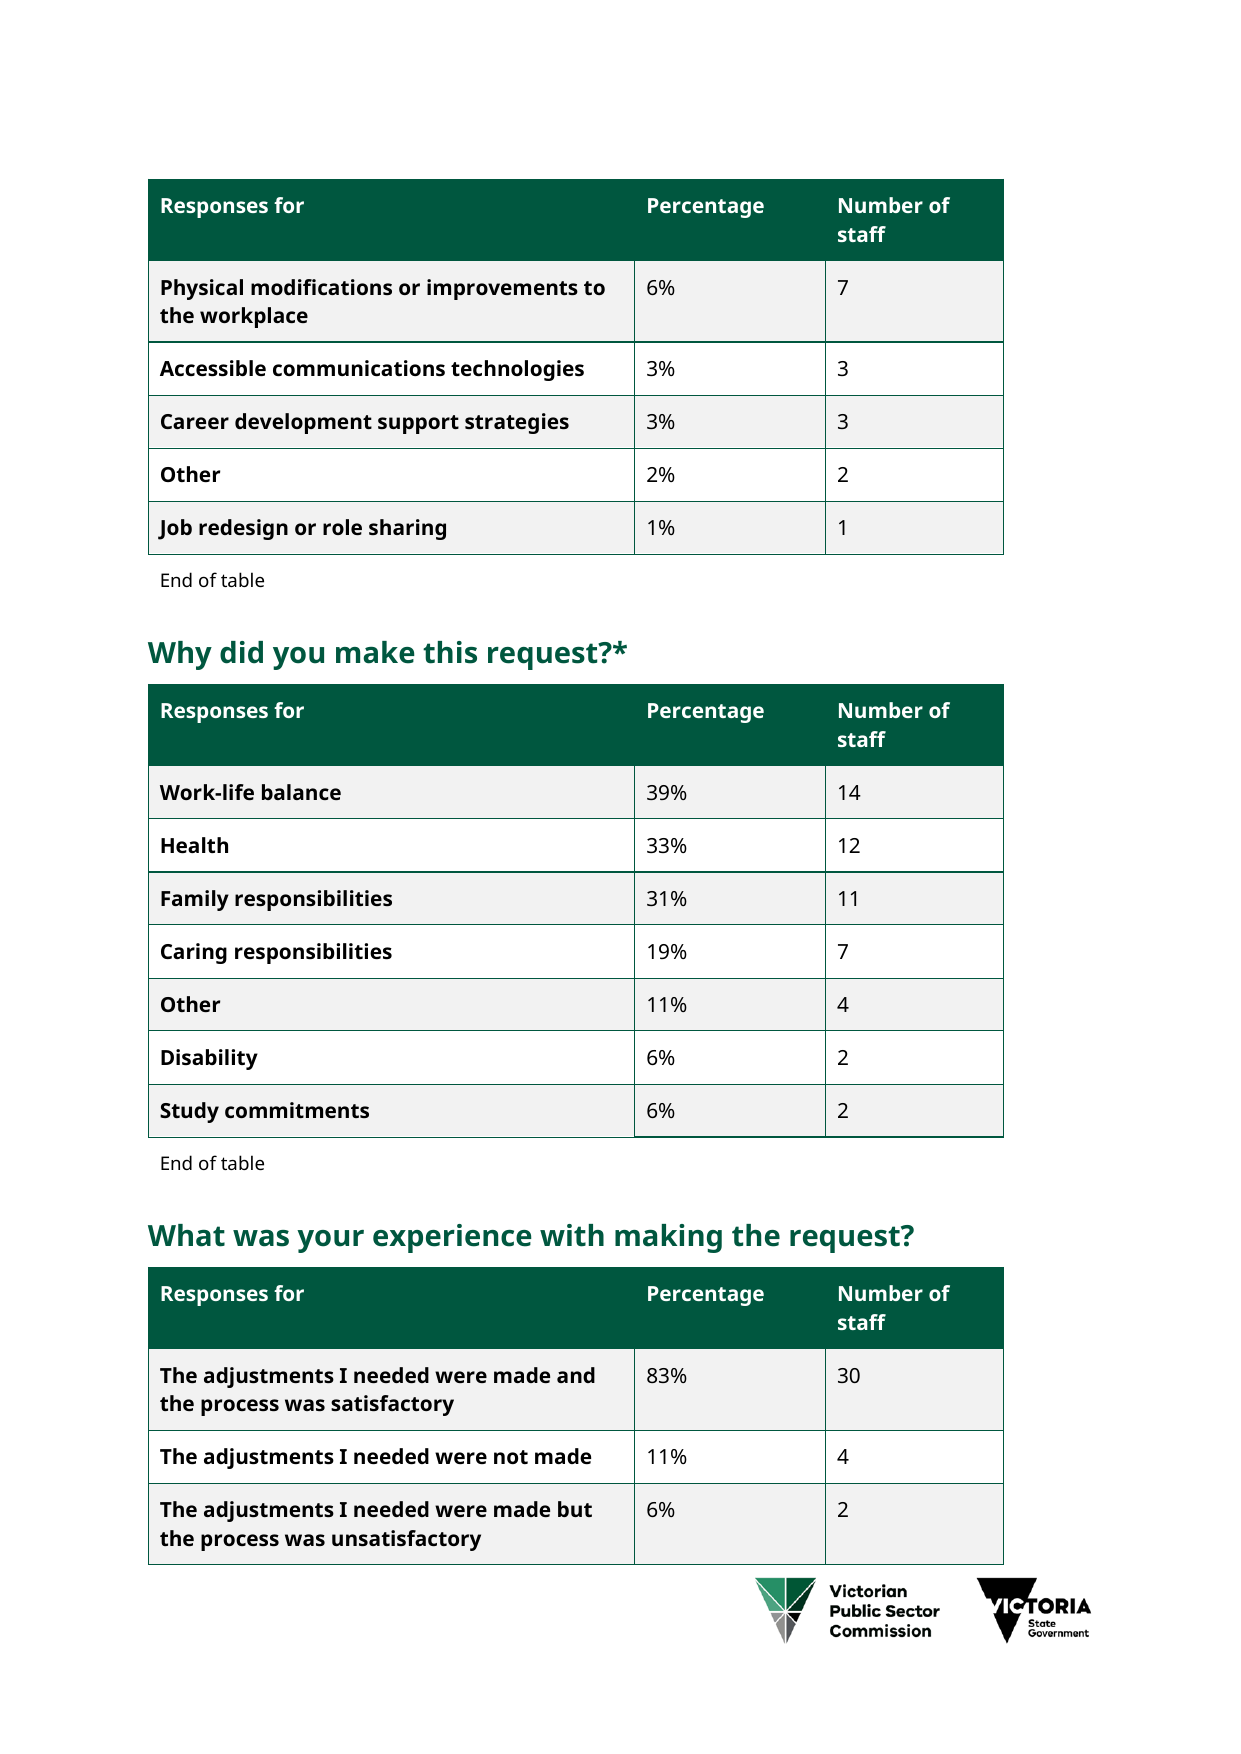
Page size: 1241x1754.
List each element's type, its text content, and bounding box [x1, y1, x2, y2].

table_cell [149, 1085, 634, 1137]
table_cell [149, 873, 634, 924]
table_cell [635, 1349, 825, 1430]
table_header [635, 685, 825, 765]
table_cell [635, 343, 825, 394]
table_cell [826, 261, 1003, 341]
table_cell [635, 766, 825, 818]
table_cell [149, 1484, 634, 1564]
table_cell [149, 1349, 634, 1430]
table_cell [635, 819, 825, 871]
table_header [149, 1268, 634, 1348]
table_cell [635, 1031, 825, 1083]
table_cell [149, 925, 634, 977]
subtitle What was your experience with making the request? [148, 1215, 1092, 1255]
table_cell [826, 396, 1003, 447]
picture [754, 1577, 1093, 1645]
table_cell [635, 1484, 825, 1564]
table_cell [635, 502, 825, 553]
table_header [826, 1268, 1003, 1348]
subtitle Why did you make this request?* [148, 632, 1092, 672]
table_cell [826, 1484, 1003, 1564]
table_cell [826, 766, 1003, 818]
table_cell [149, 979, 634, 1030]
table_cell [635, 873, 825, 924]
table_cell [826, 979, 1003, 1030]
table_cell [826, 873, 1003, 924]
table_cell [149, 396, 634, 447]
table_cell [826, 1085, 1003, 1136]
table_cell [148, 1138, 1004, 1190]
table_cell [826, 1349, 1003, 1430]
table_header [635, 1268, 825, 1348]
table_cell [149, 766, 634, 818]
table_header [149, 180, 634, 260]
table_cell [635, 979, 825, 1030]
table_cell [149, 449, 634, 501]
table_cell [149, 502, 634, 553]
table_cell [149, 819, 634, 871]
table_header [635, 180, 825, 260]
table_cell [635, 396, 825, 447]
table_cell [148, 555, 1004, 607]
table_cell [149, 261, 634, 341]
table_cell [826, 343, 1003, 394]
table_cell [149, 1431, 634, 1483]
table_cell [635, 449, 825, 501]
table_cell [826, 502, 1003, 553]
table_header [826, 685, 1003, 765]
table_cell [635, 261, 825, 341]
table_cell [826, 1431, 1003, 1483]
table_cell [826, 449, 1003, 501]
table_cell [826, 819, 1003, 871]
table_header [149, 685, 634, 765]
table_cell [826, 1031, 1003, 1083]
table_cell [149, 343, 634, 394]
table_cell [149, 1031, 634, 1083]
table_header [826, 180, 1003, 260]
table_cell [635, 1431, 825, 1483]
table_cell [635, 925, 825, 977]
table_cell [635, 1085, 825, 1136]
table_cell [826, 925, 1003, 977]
